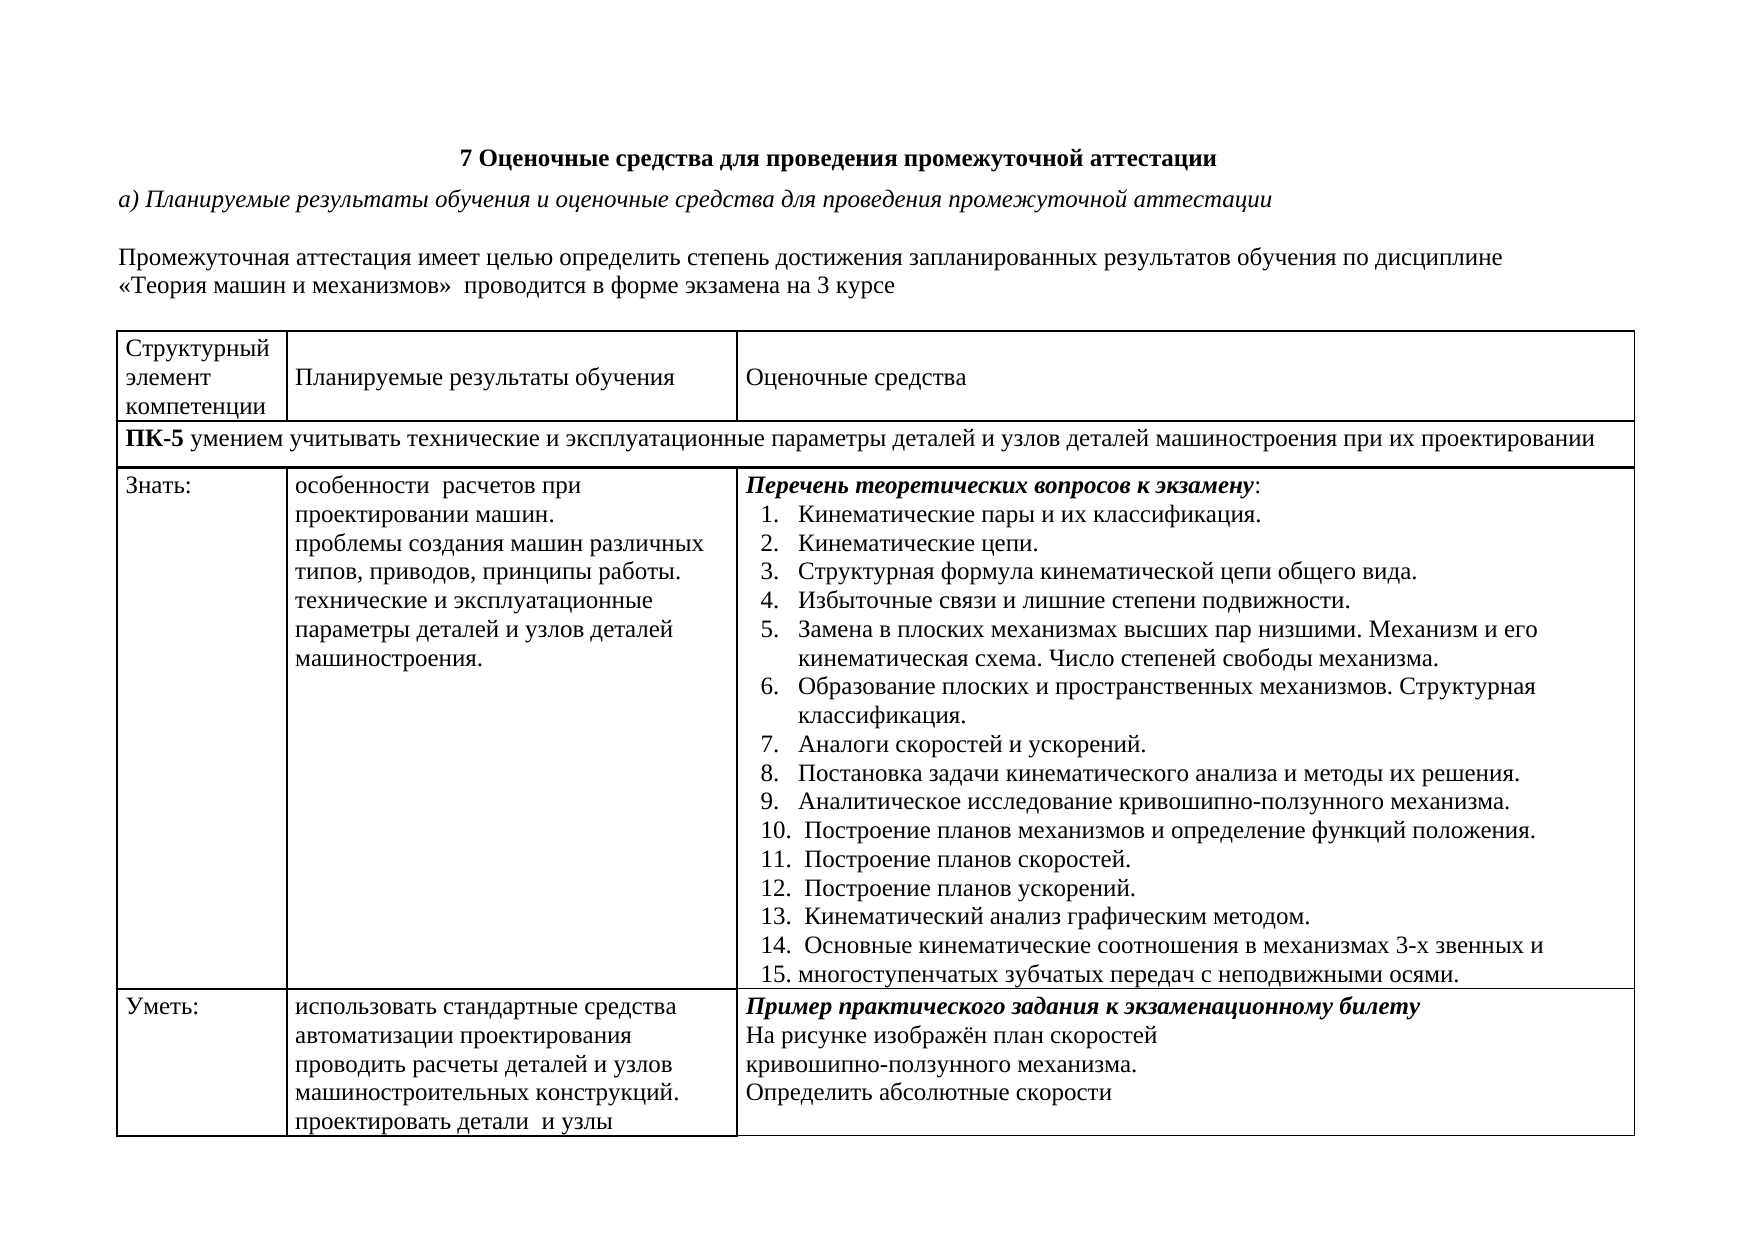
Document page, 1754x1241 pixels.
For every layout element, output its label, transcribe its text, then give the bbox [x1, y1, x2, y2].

table_cell Уметь: [118, 990, 286, 1135]
table_cell ПК-5 умением учитывать технические и эксплуатационные параметры деталей и узлов деталей машиностроения при их проектировании [118, 422, 1634, 466]
table_cell особенности расчетов при проектировании машин. проблемы создания машин различных типов, приводов, принципы работы. технические и эксплуатационные параметры деталей и узлов деталей машиностроения. [288, 469, 736, 988]
subtitle 7 Оценочные средства для проведения промежуточной аттестации [118, 143, 1636, 172]
table_header Оценочные средства [738, 332, 1634, 420]
table_header Структурный элемент компетенции [118, 332, 286, 420]
text «Теория машин и механизмов» проводится в форме экзамена на 3 курсе [118, 271, 1636, 299]
text Промежуточная аттестация имеет целью определить степень достижения запланированных результатов обучения по дисциплине [118, 242, 1636, 271]
table_cell Перечень теоретических вопросов к экзамену: Кинематические пары и их классификация. Кинематические цепи. Структурная формула кинематической цепи общего вида. Избыточные связи и лишние степени подвижности. Замена в плоских механизмах высших пар низшими. Механизм и его кинематическая схема. Число степеней свободы механизма. Образование плоских и пространственных механизмов. Структурная классификация. Аналоги скоростей и ускорений. Постановка задачи кинематического анализа и методы их решения. Аналитическое исследование кривошипно-ползунного механизма. Построение планов механизмов и определение функций положения. Построение планов скоростей. Построение планов ускорений. Кинематический анализ графическим методом. Основные кинематические соотношения в механизмах 3-х звенных и многоступенчатых зубчатых передач с неподвижными осями. [738, 469, 1634, 988]
table_cell Знать: [118, 469, 286, 988]
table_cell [738, 989, 1634, 1135]
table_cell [288, 990, 736, 1135]
table_header Планируемые результаты обучения [288, 332, 736, 420]
text а) Планируемые результаты обучения и оценочные средства для проведения промежуточной аттестации [118, 184, 1636, 213]
